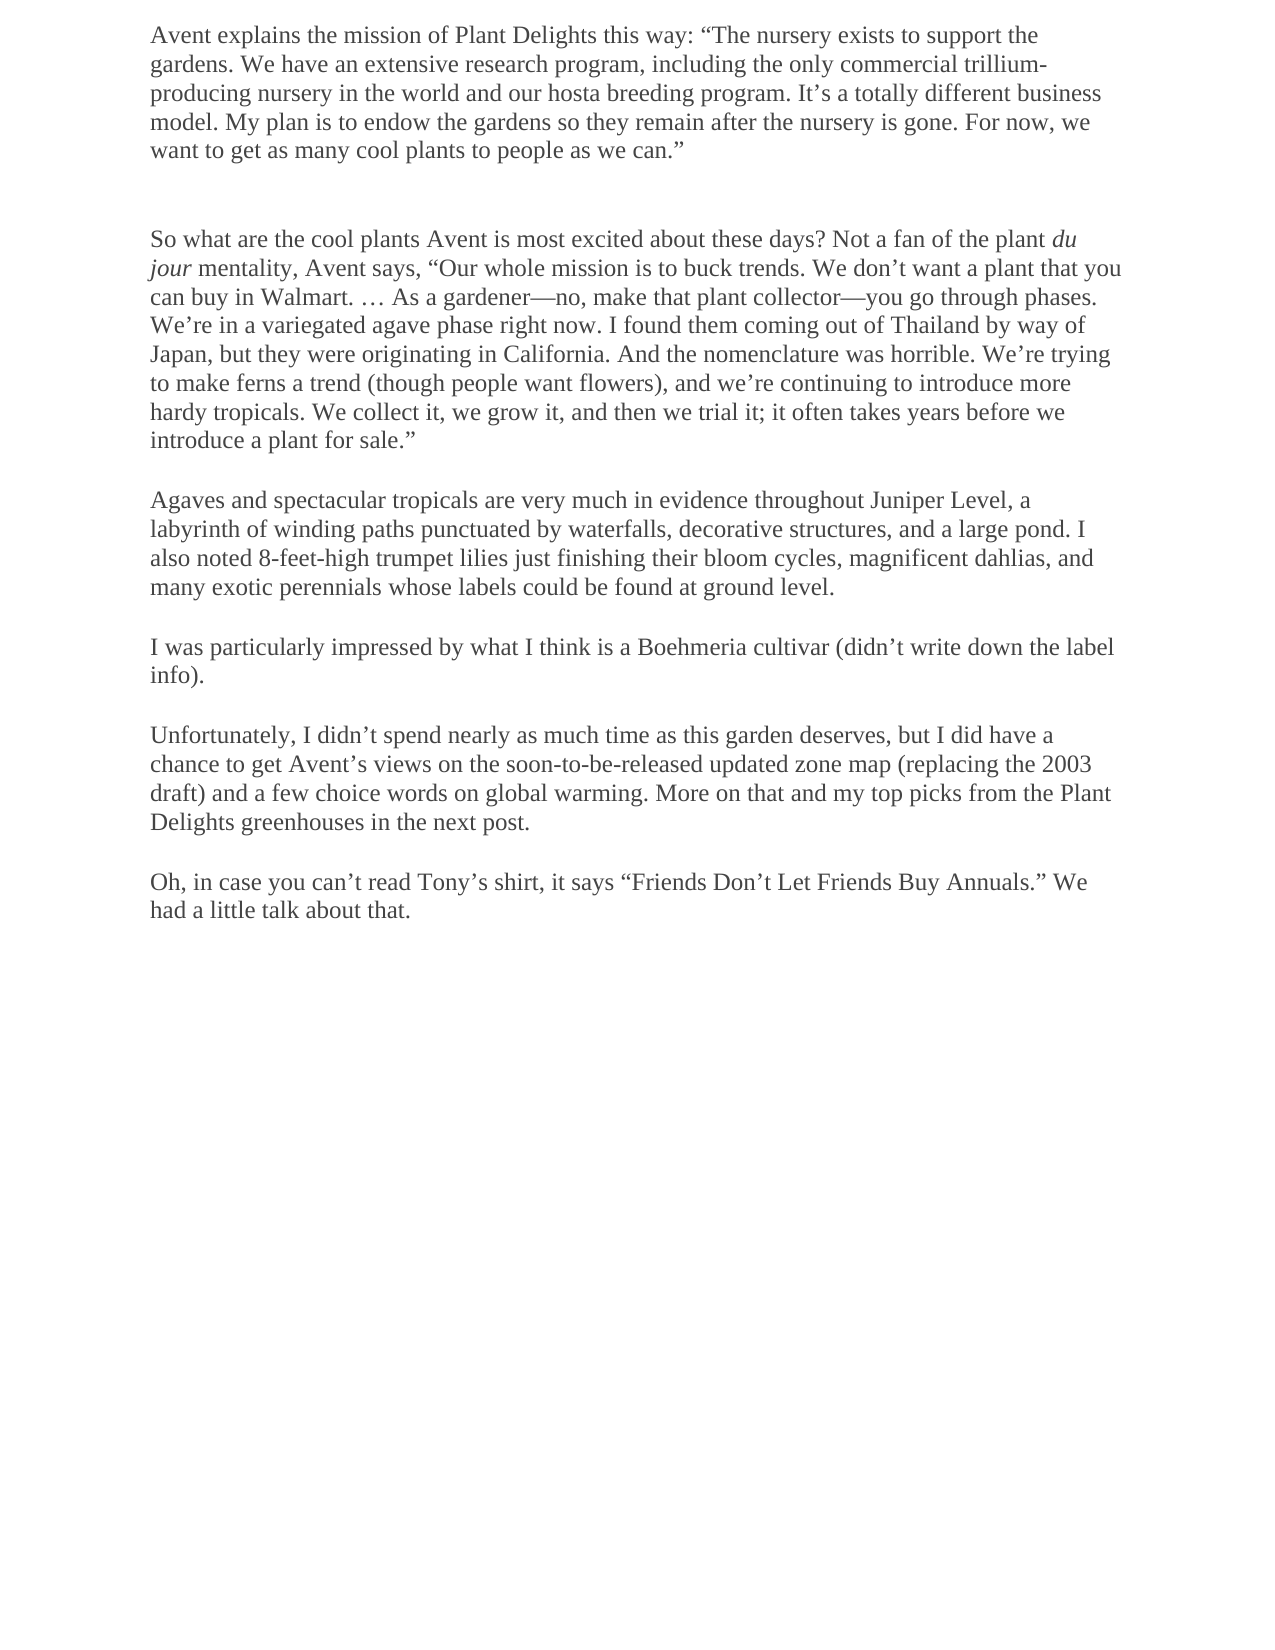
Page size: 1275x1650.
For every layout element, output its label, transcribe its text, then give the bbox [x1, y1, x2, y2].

text Oh, in case you can’t read Tony’s shirt, it says “Friends Don’t Let Friends Buy Annuals.” We had a little talk about that. [150, 867, 1125, 924]
text I was particularly impressed by what I think is a Boehmeria cultivar (didn’t write down the label info). [150, 632, 1125, 689]
text So what are the cool plants Avent is most excited about these days? Not a fan of the plant du jour mentality, Avent says, “Our whole mission is to buck trends. We don’t want a plant that you can buy in Walmart. … As a gardener—no, make that plant collector—you go through phases. We’re in a variegated agave phase right now. I found them coming out of Thailand by way of Japan, but they were originating in California. And the nomenclature was horrible. We’re trying to make ferns a trend (though people want flowers), and we’re continuing to introduce more hardy tropicals. We collect it, we grow it, and then we trial it; it often takes years before we introduce a plant for sale.” [150, 196, 1125, 454]
text Avent explains the mission of Plant Delights this way: “The nursery exists to support the gardens. We have an extensive research program, including the only commercial trillium-producing nursery in the world and our hosta breeding program. It’s a totally different business model. My plan is to endow the gardens so they remain after the nursery is gone. For now, we want to get as many cool plants to people as we can.” [150, 21, 1125, 164]
text Unfortunately, I didn’t spend nearly as much time as this garden deserves, but I did have a chance to get Avent’s views on the soon-to-be-released updated zone map (replacing the 2003 draft) and a few choice words on global warming. More on that and my top picks from the Plant Delights greenhouses in the next post. [150, 721, 1125, 836]
text Agaves and spectacular tropicals are very much in evidence throughout Juniper Level, a labyrinth of winding paths punctuated by waterfalls, decorative structures, and a large pond. I also noted 8-feet-high trumpet lilies just finishing their bloom cycles, magnificent dahlias, and many exotic perennials whose labels could be found at ground level. [150, 486, 1125, 601]
